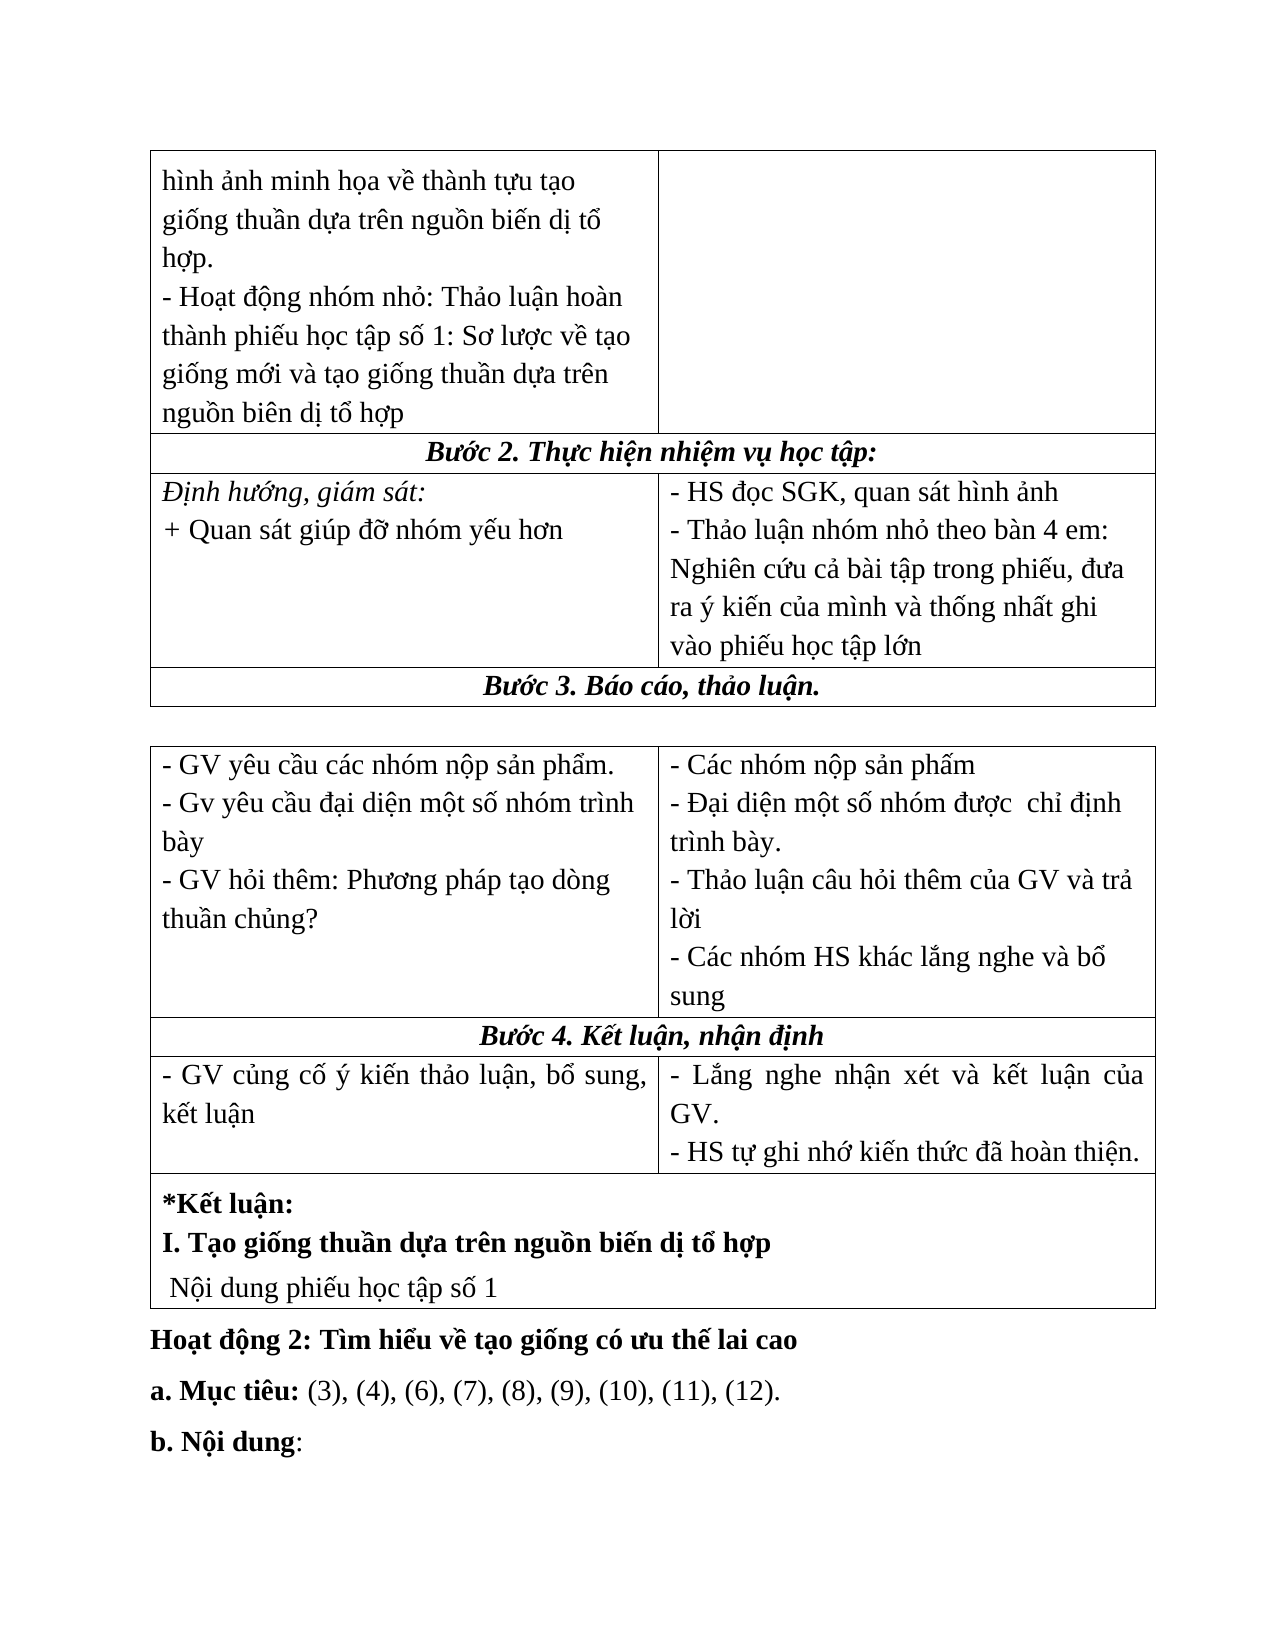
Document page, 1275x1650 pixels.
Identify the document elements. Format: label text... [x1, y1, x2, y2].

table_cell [151, 151, 658, 433]
text Hoạt động 2: Tìm hiểu về tạo giống có ưu thế lai cao [150, 1322, 1125, 1355]
text b. Nội dung: [150, 1424, 1125, 1457]
table_header - GV yêu cầu các nhóm nộp sản phẩm. - Gv yêu cầu đại diện một số nhóm trình bày - GV hỏi thêm: Phương pháp tạo dòng thuần chủng? [151, 747, 658, 1017]
table_header - Các nhóm nộp sản phấm - Đại diện một số nhóm được chỉ định trình bày. - Thảo luận câu hỏi thêm của GV và trả lời - Các nhóm HS khác lắng nghe và bổ sung [659, 747, 1155, 1017]
table_cell Định hướng, giám sát: + Quan sát giúp đỡ nhóm yếu hơn [151, 474, 658, 667]
text a. Mục tiêu: (3), (4), (6), (7), (8), (9), (10), (11), (12). [150, 1373, 1125, 1406]
table_cell - Lắng nghe nhận xét và kết luận của GV. - HS tự ghi nhớ kiến thức đã hoàn thiện. [659, 1057, 1155, 1173]
table_cell Bước 3. Báo cáo, thảo luận. [151, 668, 1155, 706]
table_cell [659, 151, 1155, 433]
table_cell Bước 4. Kết luận, nhận định [151, 1018, 1155, 1056]
table_cell - GV củng cố ý kiến thảo luận, bổ sung, kết luận [151, 1057, 658, 1173]
table_cell Bước 2. Thực hiện nhiệm vụ học tập: [151, 434, 1155, 473]
table_cell *Kết luận: I. Tạo giống thuần dựa trên nguồn biến dị tổ hợp Nội dung phiếu học tập số 1 [151, 1174, 1155, 1308]
table_cell - HS đọc SGK, quan sát hình ảnh - Thảo luận nhóm nhỏ theo bàn 4 em: Nghiên cứu cả bài tập trong phiếu, đưa ra ý kiến của mình và thống nhất ghi vào phiếu học tập lớn [659, 474, 1155, 667]
